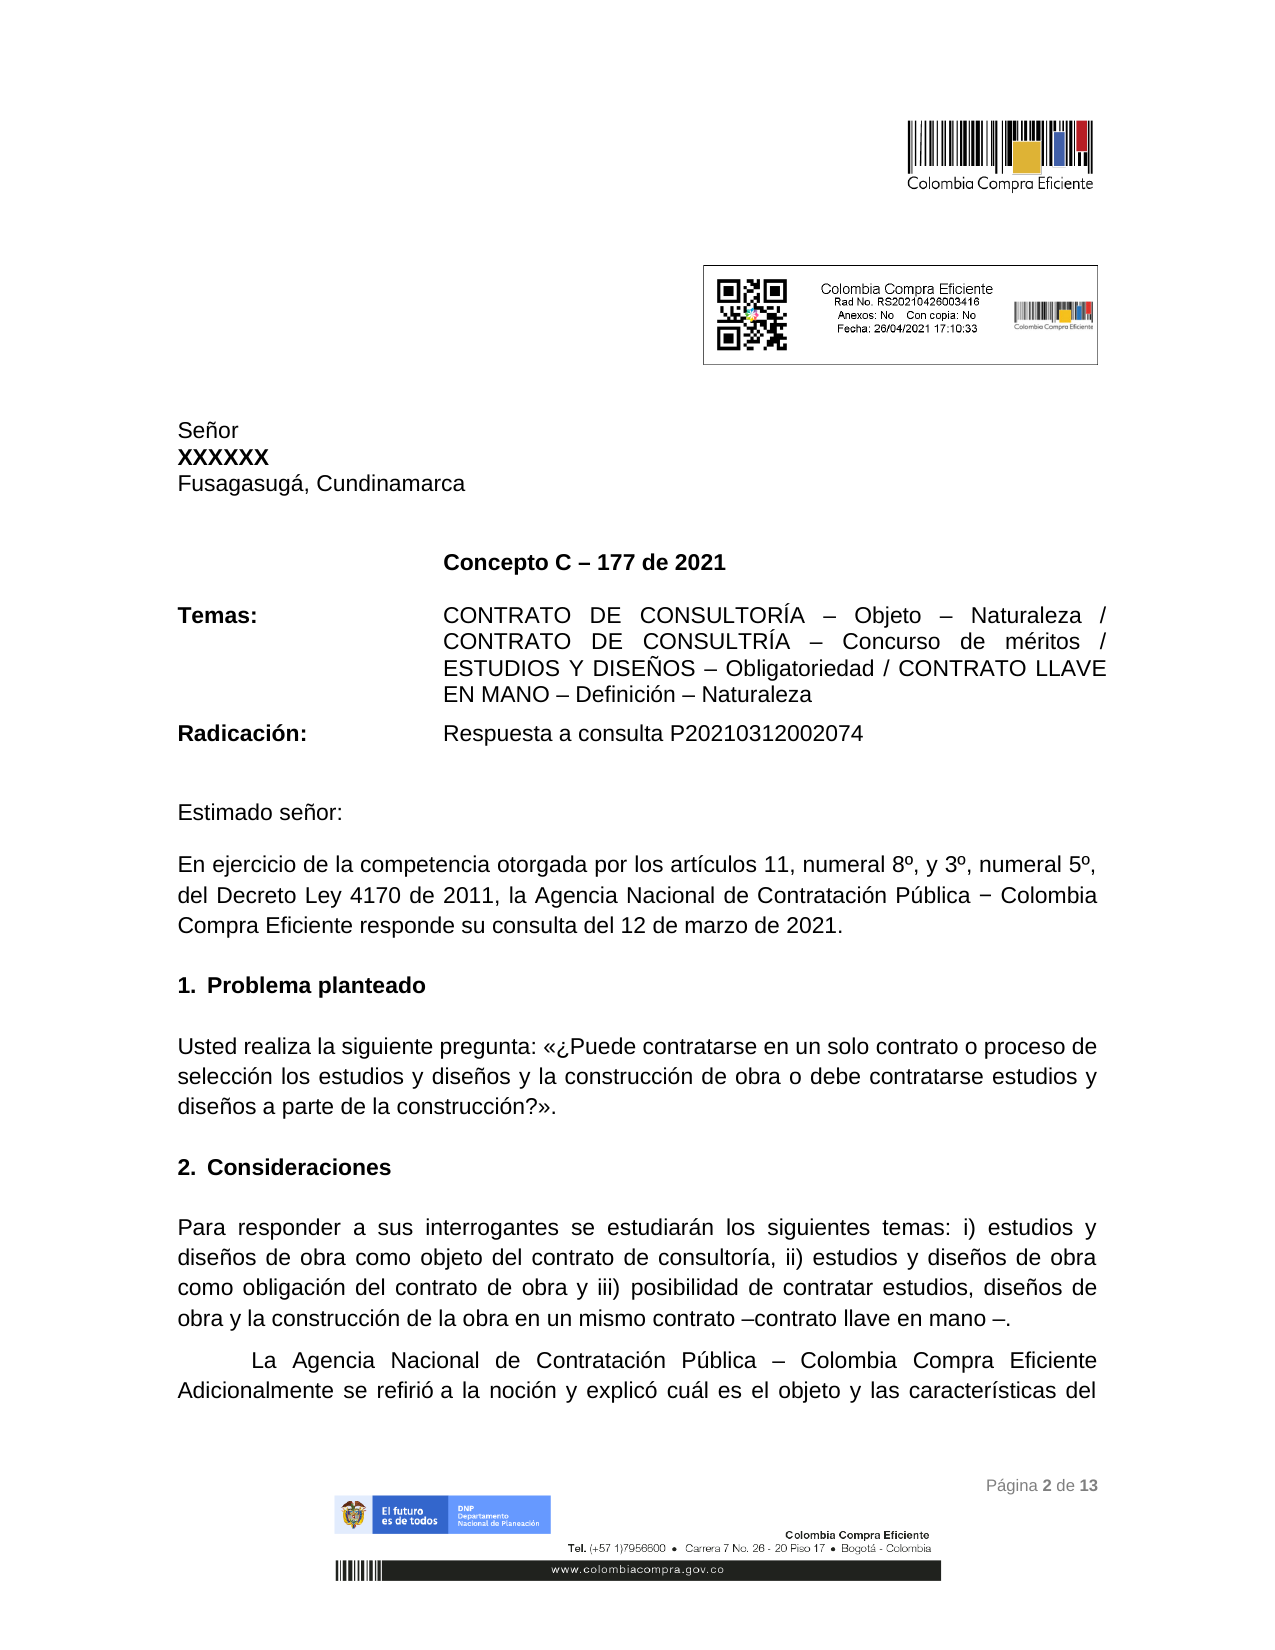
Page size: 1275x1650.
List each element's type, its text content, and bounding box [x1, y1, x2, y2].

text Usted realiza la siguiente pregunta: «¿Puede contratarse en un solo contrato o proceso de selección los estudios y diseños y la construcción de obra o debe contratarse estudios y diseños a parte de la construcción?». [177, 1033, 1098, 1119]
text Fusagasugá, Cundinamarca [177, 470, 1098, 496]
table_cell Respuesta a consulta P20210312002074 [443, 707, 1107, 746]
text Para responder a sus interrogantes se estudiarán los siguientes temas: i) estudios y diseños de obra como objeto del contrato de consultoría, ii) estudios y diseños de obra como obligación del contrato de obra y iii) posibilidad de contratar estudios, diseños de obra y la construcción de la obra en un mismo contrato –contrato llave en mano –. [177, 1214, 1098, 1331]
picture [334, 1495, 942, 1581]
text Estimado señor: [177, 799, 1098, 825]
text Concepto C – 177 de 2021 [177, 549, 1098, 575]
text XXXXXX [177, 444, 1098, 470]
list Problema planteado [177, 972, 1098, 999]
table_header CONTRATO DE CONSULTORÍA – Objeto – Naturaleza / CONTRATO DE CONSULTRÍA – Concurso de méritos / ESTUDIOS Y DISEÑOS – Obligatoriedad / CONTRATO LLAVE EN MANO – Definición – Naturaleza [443, 602, 1107, 707]
list Consideraciones [177, 1153, 1098, 1180]
table_cell Radicación: [177, 707, 443, 746]
text En ejercicio de la competencia otorgada por los artículos 11, numeral 8º, y 3º, numeral 5º, del Decreto Ley 4170 de 2011, la Agencia Nacional de Contratación Pública − Colombia Compra Eficiente responde su consulta del 12 de marzo de 2021. [177, 851, 1098, 938]
text Señor [177, 417, 1098, 444]
picture [899, 114, 1099, 196]
picture [703, 265, 1098, 365]
table_header Temas: [177, 602, 443, 707]
